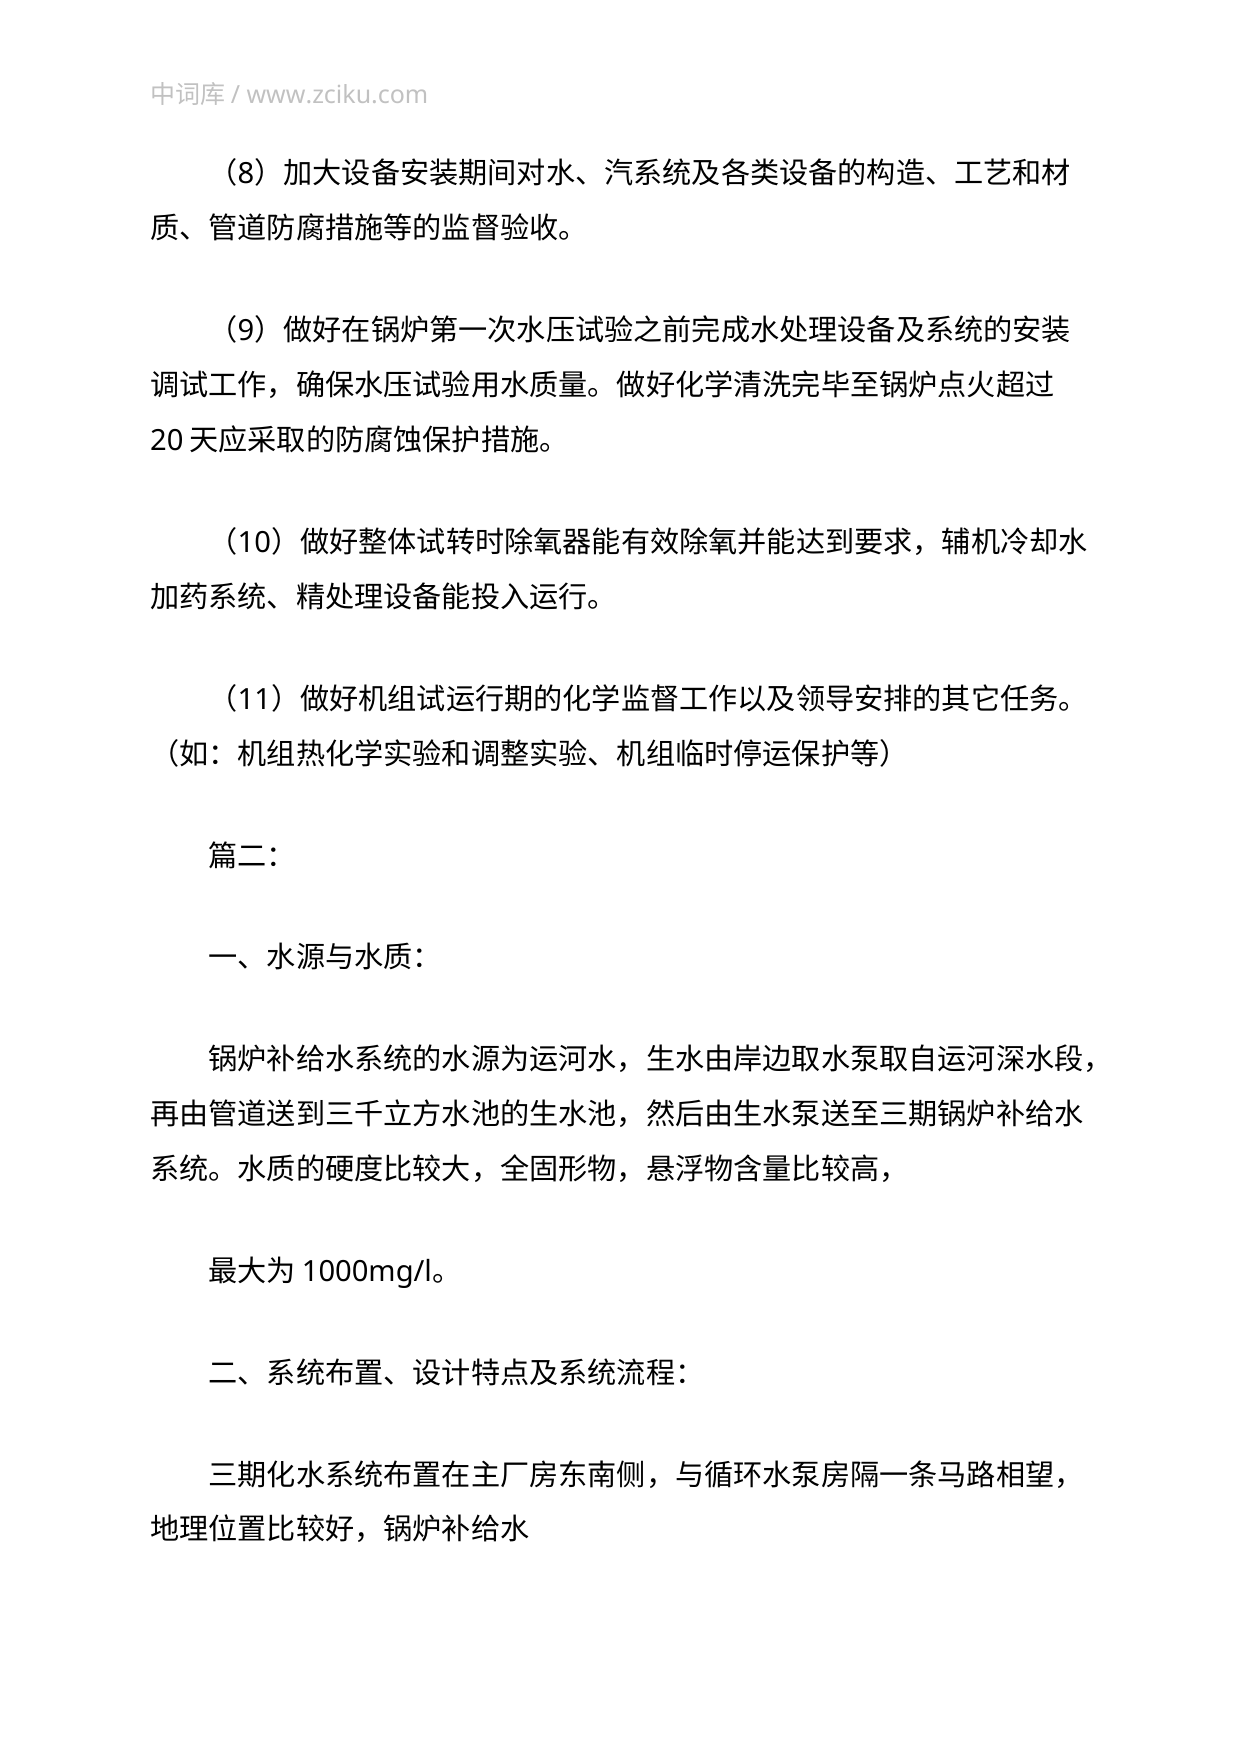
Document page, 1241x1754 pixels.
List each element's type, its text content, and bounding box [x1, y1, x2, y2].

text （9）做好在锅炉第一次水压试验之前完成水处理设备及系统的安装调试工作，确保水压试验用水质量。做好化学清洗完毕至锅炉点火超过20天应采取的防腐蚀保护措施。 [150, 307, 1090, 459]
text 最大为1000mg/l。 [150, 1247, 1090, 1290]
text 三期化水系统布置在主厂房东南侧，与循环水泵房隔一条马路相望，地理位置比较好，锅炉补给水 [150, 1451, 1090, 1548]
text 二、系统布置、设计特点及系统流程： [150, 1349, 1090, 1392]
text （11）做好机组试运行期的化学监督工作以及领导安排的其它任务。（如：机组热化学实验和调整实验、机组临时停运保护等） [150, 675, 1090, 773]
text （8）加大设备安装期间对水、汽系统及各类设备的构造、工艺和材质、管道防腐措施等的监督验收。 [150, 150, 1090, 247]
text （10）做好整体试转时除氧器能有效除氧并能达到要求，辅机冷却水加药系统、精处理设备能投入运行。 [150, 519, 1090, 616]
text 锅炉补给水系统的水源为运河水，生水由岸边取水泵取自运河深水段，再由管道送到三千立方水池的生水池，然后由生水泵送至三期锅炉补给水系统。水质的硬度比较大，全固形物，悬浮物含量比较高， [150, 1036, 1090, 1188]
text 篇二： [150, 832, 1090, 874]
text 一、水源与水质： [150, 934, 1090, 976]
